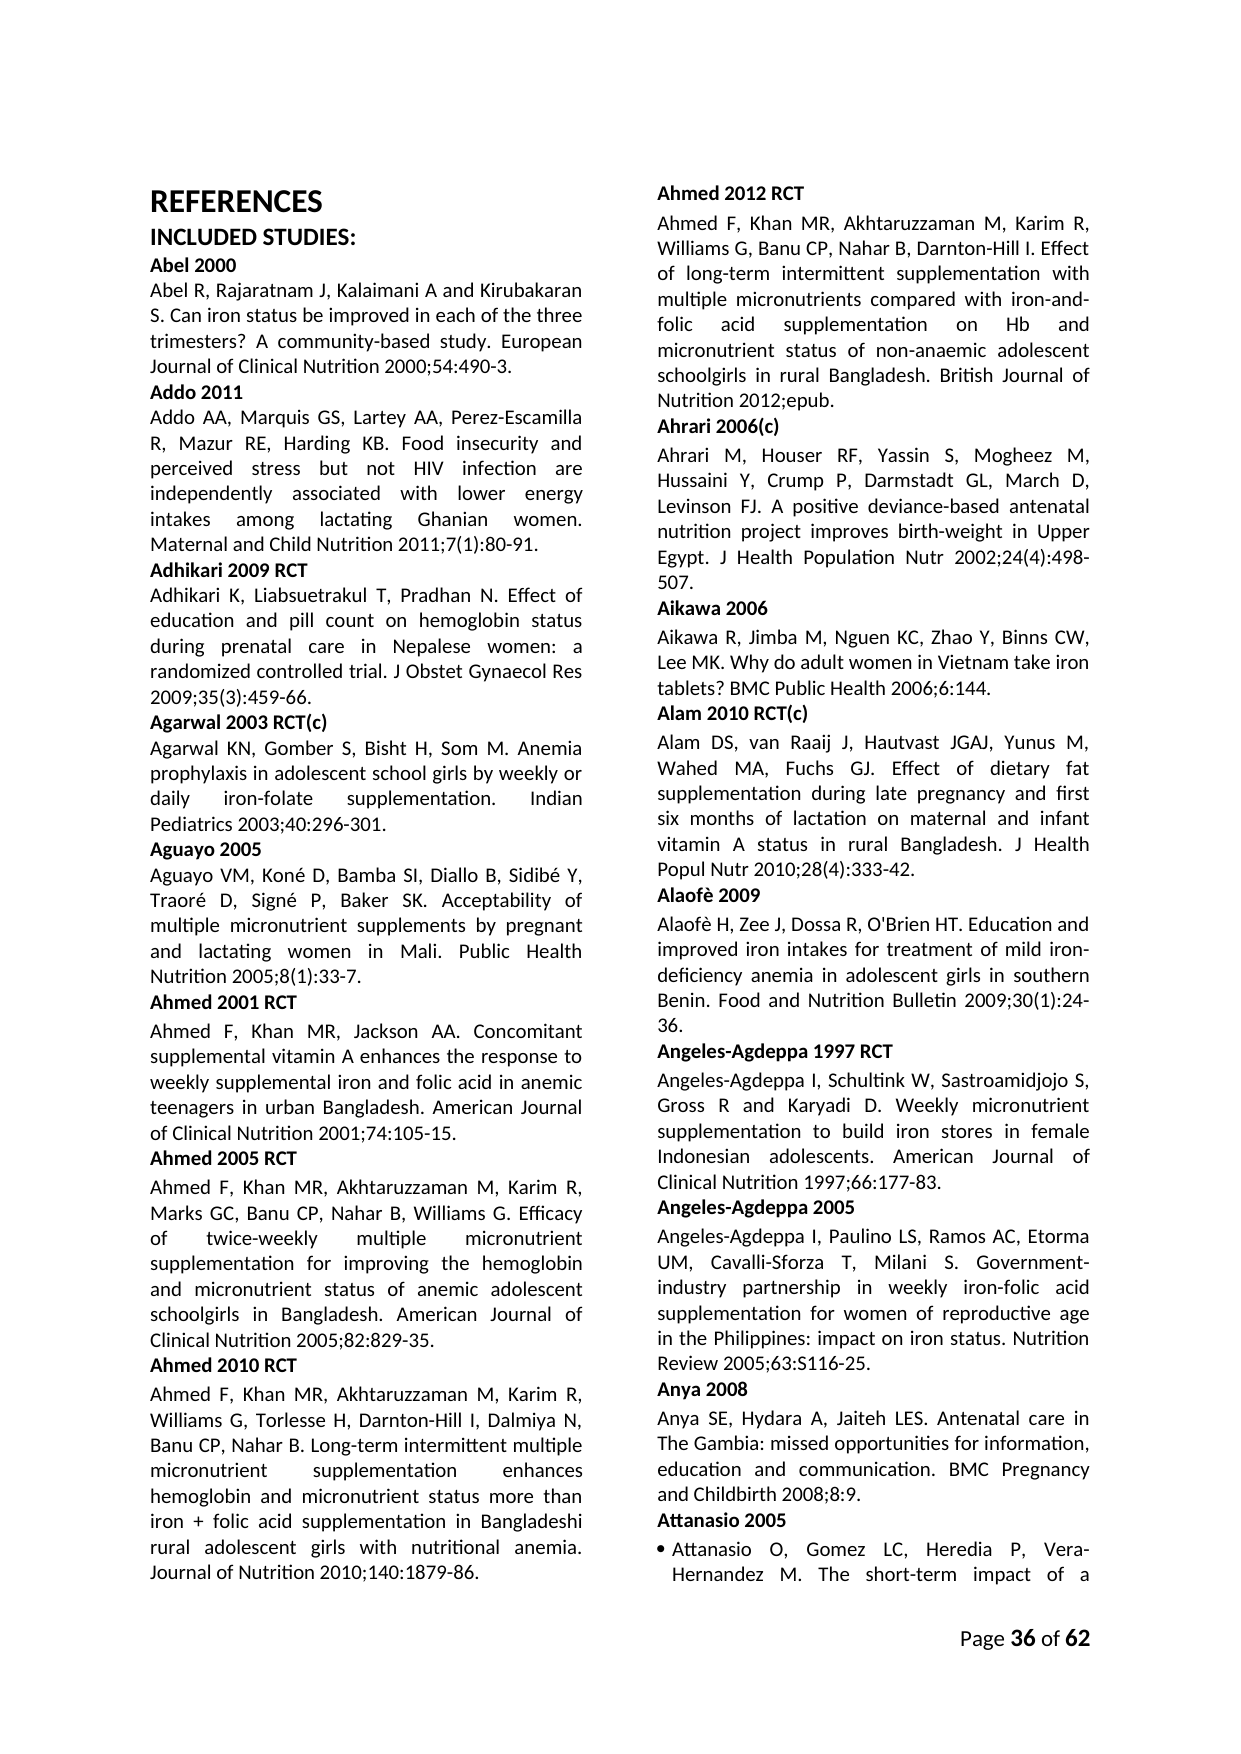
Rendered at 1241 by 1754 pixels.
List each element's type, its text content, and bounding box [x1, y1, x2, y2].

subtitle Angeles-Agdeppa 2005 [657, 1194, 1090, 1220]
text Adhikari K, Liabsuetrakul T, Pradhan N. Effect of education and pill count on hemoglobin status during prenatal care in Nepalese women: a randomized controlled trial. J Obstet Gynaecol Res 2009;35(3):459-66. [150, 582, 583, 709]
subtitle Aikawa 2006 [657, 595, 1090, 620]
subtitle Ahmed 2005 RCT [150, 1145, 583, 1171]
subtitle Addo 2011 [150, 379, 583, 404]
text Alaofè H, Zee J, Dossa R, O'Brien HT. Education and improved iron intakes for treatment of mild iron-deficiency anemia in adolescent girls in southern Benin. Food and Nutrition Bulletin 2009;30(1):24-36. [657, 911, 1090, 1038]
text Included studies: [150, 221, 583, 252]
subtitle Anya 2008 [657, 1376, 1090, 1401]
text Ahmed F, Khan MR, Jackson AA. Concomitant supplemental vitamin A enhances the response to weekly supplemental iron and folic acid in anemic teenagers in urban Bangladesh. American Journal of Clinical Nutrition 2001;74:105-15. [150, 1018, 583, 1145]
subtitle Ahmed 2001 RCT [150, 989, 583, 1014]
subtitle Alaofè 2009 [657, 882, 1090, 907]
text Angeles-Agdeppa I, Schultink W, Sastroamidjojo S, Gross R and Karyadi D. Weekly micronutrient supplementation to build iron stores in female Indonesian adolescents. American Journal of Clinical Nutrition 1997;66:177-83. [657, 1067, 1090, 1194]
subtitle Ahrari 2006(c) [657, 413, 1090, 438]
text Alam DS, van Raaij J, Hautvast JGAJ, Yunus M, Wahed MA, Fuchs GJ. Effect of dietary fat supplementation during late pregnancy and first six months of lactation on maternal and infant vitamin A status in rural Bangladesh. J Health Popul Nutr 2010;28(4):333-42. [657, 729, 1090, 882]
text Ahmed F, Khan MR, Akhtaruzzaman M, Karim R, Marks GC, Banu CP, Nahar B, Williams G. Efficacy of twice-weekly multiple micronutrient supplementation for improving the hemoglobin and micronutrient status of anemic adolescent schoolgirls in Bangladesh. American Journal of Clinical Nutrition 2005;82:829-35. [150, 1174, 583, 1352]
subtitle Alam 2010 RCT(c) [657, 700, 1090, 726]
text Anya SE, Hydara A, Jaiteh LES. Antenatal care in The Gambia: missed opportunities for information, education and communication. BMC Pregnancy and Childbirth 2008;8:9. [657, 1405, 1090, 1507]
text Abel 2000 [150, 252, 583, 277]
text Ahrari M, Houser RF, Yassin S, Mogheez M, Hussaini Y, Crump P, Darmstadt GL, March D, Levinson FJ. A positive deviance-based antenatal nutrition project improves birth-weight in Upper Egypt. J Health Population Nutr 2002;24(4):498-507. [657, 442, 1090, 595]
subtitle Adhikari 2009 RCT [150, 557, 583, 582]
subtitle Attanasio 2005 [657, 1507, 1090, 1532]
subtitle Ahmed 2010 RCT [150, 1352, 583, 1378]
text Aguayo VM, Koné D, Bamba SI, Diallo B, Sidibé Y, Traoré D, Signé P, Baker SK. Acceptability of multiple micronutrient supplements by pregnant and lactating women in Mali. Public Health Nutrition 2005;8(1):33-7. [150, 862, 583, 989]
text Ahmed F, Khan MR, Akhtaruzzaman M, Karim R, Williams G, Banu CP, Nahar B, Darnton-Hill I. Effect of long-term intermittent supplementation with multiple micronutrients compared with iron-and-folic acid supplementation on Hb and micronutrient status of non-anaemic adolescent schoolgirls in rural Bangladesh. British Journal of Nutrition 2012;epub. [657, 210, 1090, 413]
text Aikawa R, Jimba M, Nguen KC, Zhao Y, Binns CW, Lee MK. Why do adult women in Vietnam take iron tablets? BMC Public Health 2006;6:144. [657, 624, 1090, 700]
text Addo AA, Marquis GS, Lartey AA, Perez-Escamilla R, Mazur RE, Harding KB. Food insecurity and perceived stress but not HIV infection are independently associated with lower energy intakes among lactating Ghanian women. Maternal and Child Nutrition 2011;7(1):80-91. [150, 404, 583, 557]
subtitle Angeles-Agdeppa 1997 RCT [657, 1038, 1090, 1063]
text Abel R, Rajaratnam J, Kalaimani A and Kirubakaran S. Can iron status be improved in each of the three trimesters? A community-based study. European Journal of Clinical Nutrition 2000;54:490-3. [150, 277, 583, 379]
text Angeles-Agdeppa I, Paulino LS, Ramos AC, Etorma UM, Cavalli-Sforza T, Milani S. Government-industry partnership in weekly iron-folic acid supplementation for women of reproductive age in the Philippines: impact on iron status. Nutrition Review 2005;63:S116-25. [657, 1223, 1090, 1376]
subtitle Aguayo 2005 [150, 836, 583, 862]
text Ahmed F, Khan MR, Akhtaruzzaman M, Karim R, Williams G, Torlesse H, Darnton-Hill I, Dalmiya N, Banu CP, Nahar B. Long-term intermittent multiple micronutrient supplementation enhances hemoglobin and micronutrient status more than iron + folic acid supplementation in Bangladeshi rural adolescent girls with nutritional anemia. Journal of Nutrition 2010;140:1879-86. [150, 1381, 583, 1585]
subtitle Ahmed 2012 RCT [657, 181, 1090, 206]
subtitle REFERENCES [150, 181, 583, 221]
subtitle Agarwal 2003 RCT(c) [150, 709, 583, 735]
text Agarwal KN, Gomber S, Bisht H, Som M. Anemia prophylaxis in adolescent school girls by weekly or daily iron-folate supplementation. Indian Pediatrics 2003;40:296-301. [150, 735, 583, 836]
